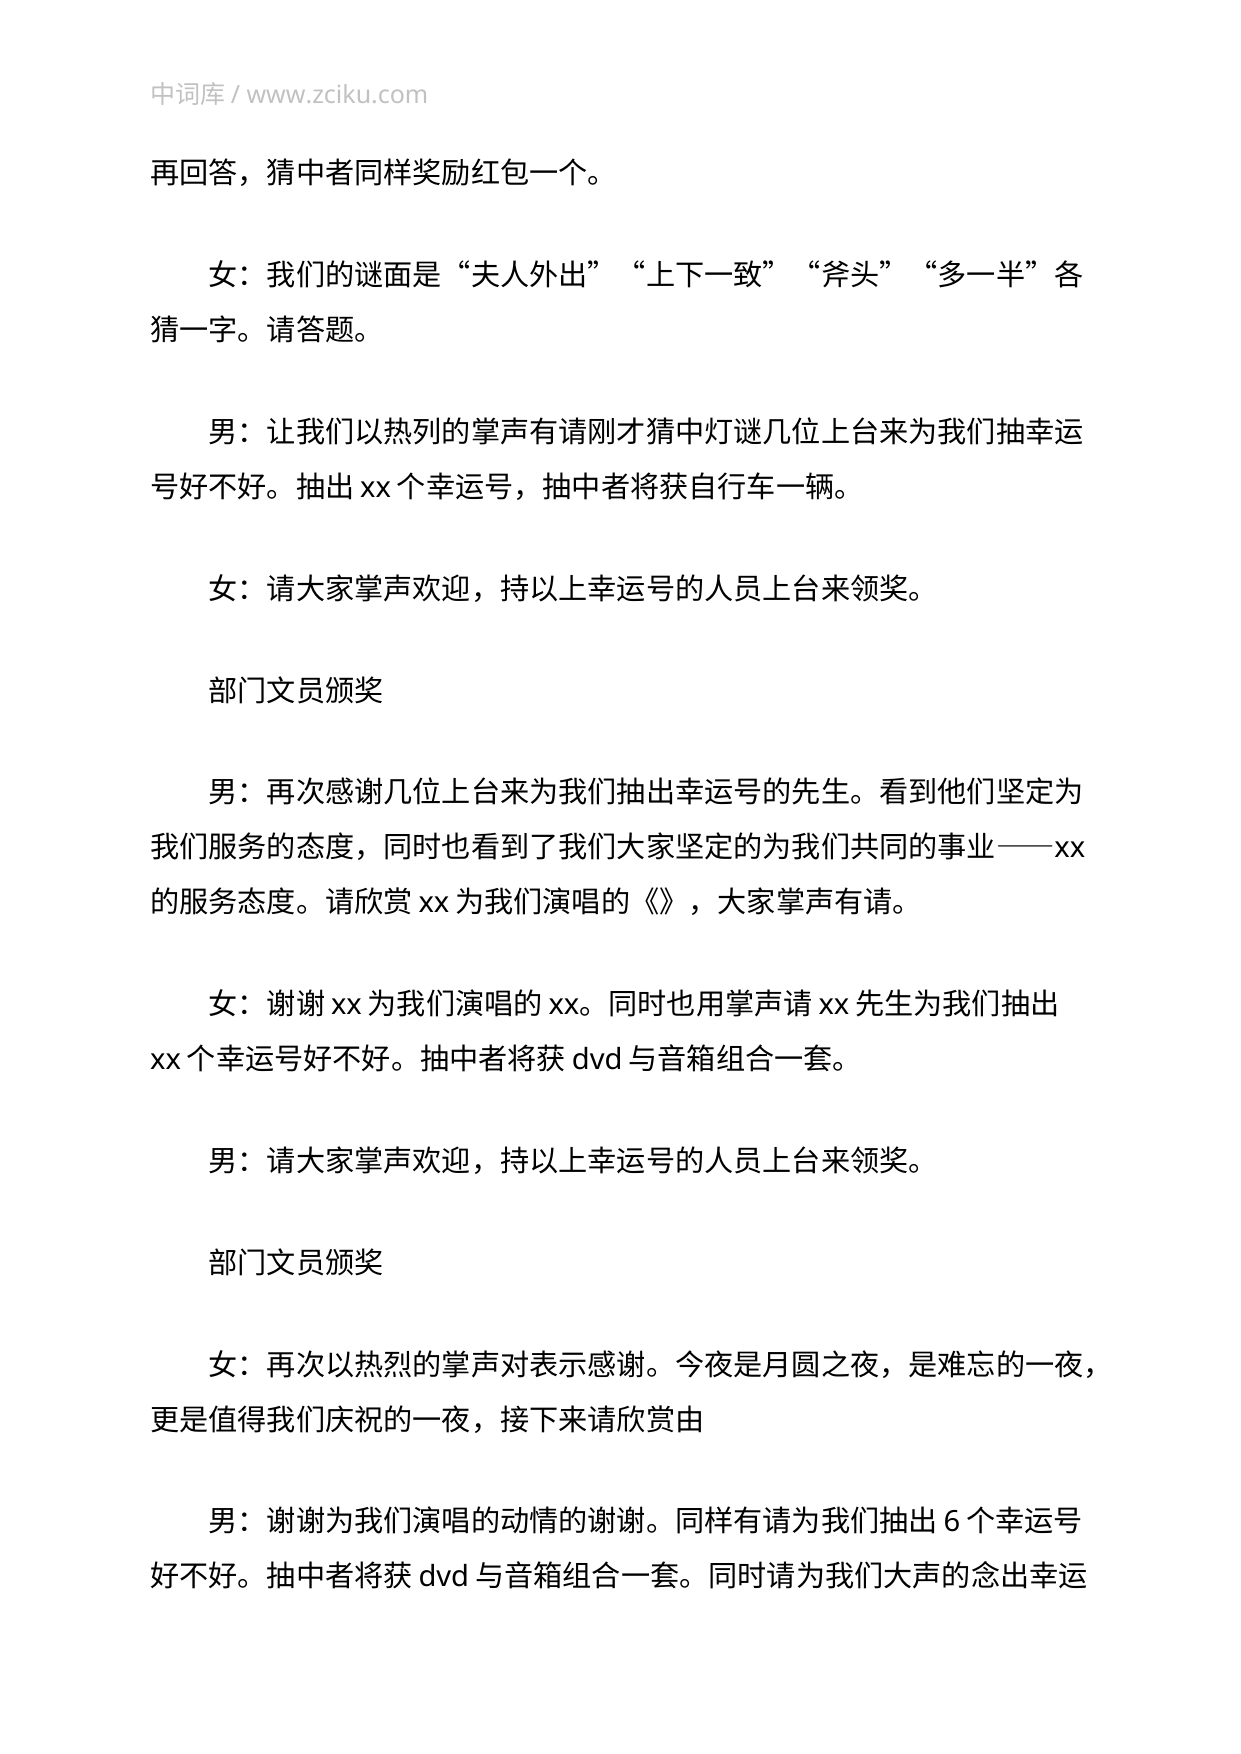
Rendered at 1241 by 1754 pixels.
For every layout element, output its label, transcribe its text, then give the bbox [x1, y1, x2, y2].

text 部门文员颁奖 [150, 1239, 1090, 1282]
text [150, 150, 1090, 192]
text 男：请大家掌声欢迎，持以上幸运号的人员上台来领奖。 [150, 1138, 1090, 1180]
text 女：再次以热烈的掌声对表示感谢。今夜是月圆之夜，是难忘的一夜，更是值得我们庆祝的一夜，接下来请欣赏由 [150, 1341, 1090, 1438]
text 女：我们的谜面是“夫人外出”“上下一致”“斧头”“多一半”各猜一字。请答题。 [150, 252, 1090, 349]
text 女：谢谢xx为我们演唱的xx。同时也用掌声请xx先生为我们抽出xx个幸运号好不好。抽中者将获dvd与音箱组合一套。 [150, 981, 1090, 1078]
text 男：再次感谢几位上台来为我们抽出幸运号的先生。看到他们坚定为我们服务的态度，同时也看到了我们大家坚定的为我们共同的事业——xx的服务态度。请欣赏xx为我们演唱的《》，大家掌声有请。 [150, 769, 1090, 921]
text 女：请大家掌声欢迎，持以上幸运号的人员上台来领奖。 [150, 565, 1090, 608]
text 男：让我们以热列的掌声有请刚才猜中灯谜几位上台来为我们抽幸运号好不好。抽出xx个幸运号，抽中者将获自行车一辆。 [150, 408, 1090, 506]
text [150, 1498, 1090, 1595]
text 部门文员颁奖 [150, 667, 1090, 709]
